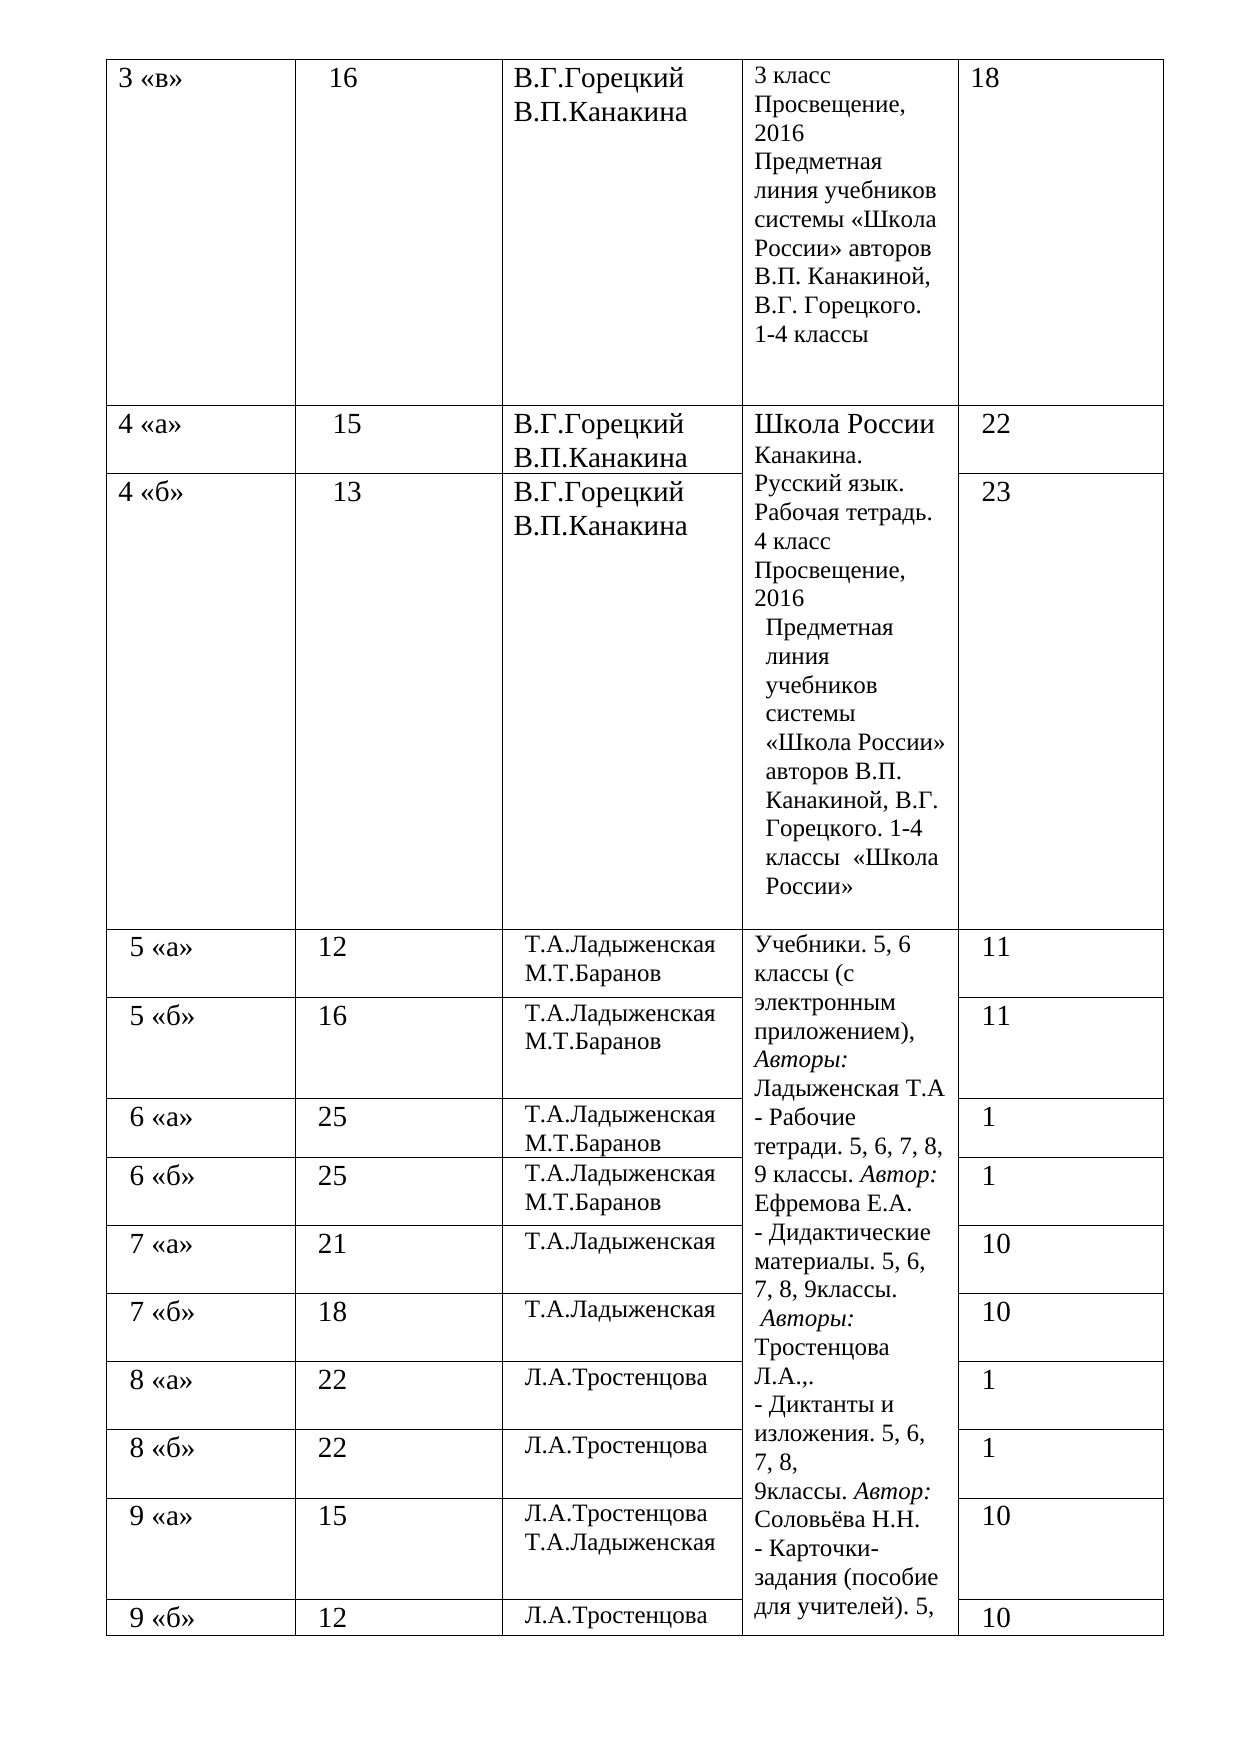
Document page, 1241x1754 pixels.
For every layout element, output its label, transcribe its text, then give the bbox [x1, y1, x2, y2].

table_cell В.Г.Горецкий В.П.Канакина [503, 474, 742, 928]
table_cell 10 [959, 1294, 1163, 1361]
table_cell 1 [959, 1362, 1163, 1429]
table_cell Л.А.Тростенцова [503, 1430, 742, 1497]
table_cell 7 «а» [107, 1226, 295, 1293]
table_cell 11 [959, 930, 1163, 997]
table_cell Т.А.Ладыженская М.Т.Баранов [503, 1158, 742, 1225]
table_cell 3 «в» [107, 60, 295, 405]
table_cell 1 [959, 1430, 1163, 1497]
table_cell В.Г.Горецкий В.П.Канакина [503, 406, 742, 473]
table_cell 25 [296, 1099, 502, 1157]
table_cell 8 «а» [107, 1362, 295, 1429]
table_cell 10 [959, 1226, 1163, 1293]
table_cell 22 [296, 1430, 502, 1497]
table_cell Т.А.Ладыженская М.Т.Баранов [503, 998, 742, 1098]
table_cell Т.А.Ладыженская М.Т.Баранов [503, 1099, 742, 1157]
table_cell 7 «б» [107, 1294, 295, 1361]
table_cell Т.А.Ладыженская М.Т.Баранов [503, 930, 742, 997]
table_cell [503, 60, 742, 405]
table_cell 8 «б» [107, 1430, 295, 1497]
table_cell 1 [959, 1099, 1163, 1157]
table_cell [503, 1600, 742, 1635]
table_cell 16 [296, 998, 502, 1098]
table_cell 21 [296, 1226, 502, 1293]
table_cell 6 «а» [107, 1099, 295, 1157]
table_cell 9 «а» [107, 1499, 295, 1599]
table_cell 15 [296, 1499, 502, 1599]
table_cell Л.А.Тростенцова [503, 1362, 742, 1429]
table_cell Т.А.Ладыженская [503, 1294, 742, 1361]
table_cell 12 [296, 930, 502, 997]
table_cell 4 «а» [107, 406, 295, 473]
table_cell Школа России Канакина. Русский язык. Рабочая тетрадь. 4 класс Просвещение, 2016 Предметная линия учебников системы «Школа России» авторов В.П. Канакиной, В.Г. Горецкого. 1-4 классы «Школа России» [743, 406, 958, 928]
table_cell Л.А.Тростенцова Т.А.Ладыженская [503, 1499, 742, 1599]
table_cell 11 [959, 998, 1163, 1098]
table_cell 5 «а» [107, 930, 295, 997]
table_cell 12 [296, 1600, 502, 1635]
table_cell 5 «б» [107, 998, 295, 1098]
table_cell 1 [959, 1158, 1163, 1225]
table_cell Учебники. 5, 6 классы (с электронным приложением), Авторы: Ладыженская Т.А - Рабочие тетради. 5, 6, 7, 8, 9 классы. Автор: Ефремова Е.А. - Дидактические материалы. 5, 6, 7, 8, 9классы. Авторы: Тростенцова Л.А.,. - Диктанты и изложения. 5, 6, 7, 8, 9классы. Автор: Соловьёва Н.Н. - Карточки-задания (пособие для учителей). 5, 6, 7, 8 классы. Автор: Ларионова Л.Г. - Диагностические работы. 5, 6, 7, 8 классы. Автор: Соловьева Н.Н. - Тематические тесты. 5, 6, 7 классы. Автор: Каськова И.А. - Методические рекомендации. 5, 6 классы. Автор: Ладыженская Т.А. - Поурочные разработки. 7, 8, 9 классы. Авторы: Тростенцова Л. А., Запорожец А. И. - Уроки русского языка (методическое пособие). 5, 6, 7 классы. Автор: Богданова Г.А. - Рабочие программы. 5-9 классы. Авторы: Ладыженская Т.А., Баранов М.Т., Тростенцова Л.А. и др. [743, 930, 958, 1635]
table_cell 10 [959, 1499, 1163, 1599]
table_cell 15 [296, 406, 502, 473]
table_cell 22 [296, 1362, 502, 1429]
table_cell 18 [296, 1294, 502, 1361]
table_cell 13 [296, 474, 502, 928]
table_cell 22 [959, 406, 1163, 473]
table_cell 9 «б» [107, 1600, 295, 1635]
table_cell 16 [296, 60, 502, 405]
table_cell Т.А.Ладыженская [503, 1226, 742, 1293]
table_cell 18 [959, 60, 1163, 405]
table_cell 25 [296, 1158, 502, 1225]
table_cell 6 «б» [107, 1158, 295, 1225]
table_cell 23 [959, 474, 1163, 928]
table_cell 4 «б» [107, 474, 295, 928]
table_cell 10 [959, 1600, 1163, 1635]
